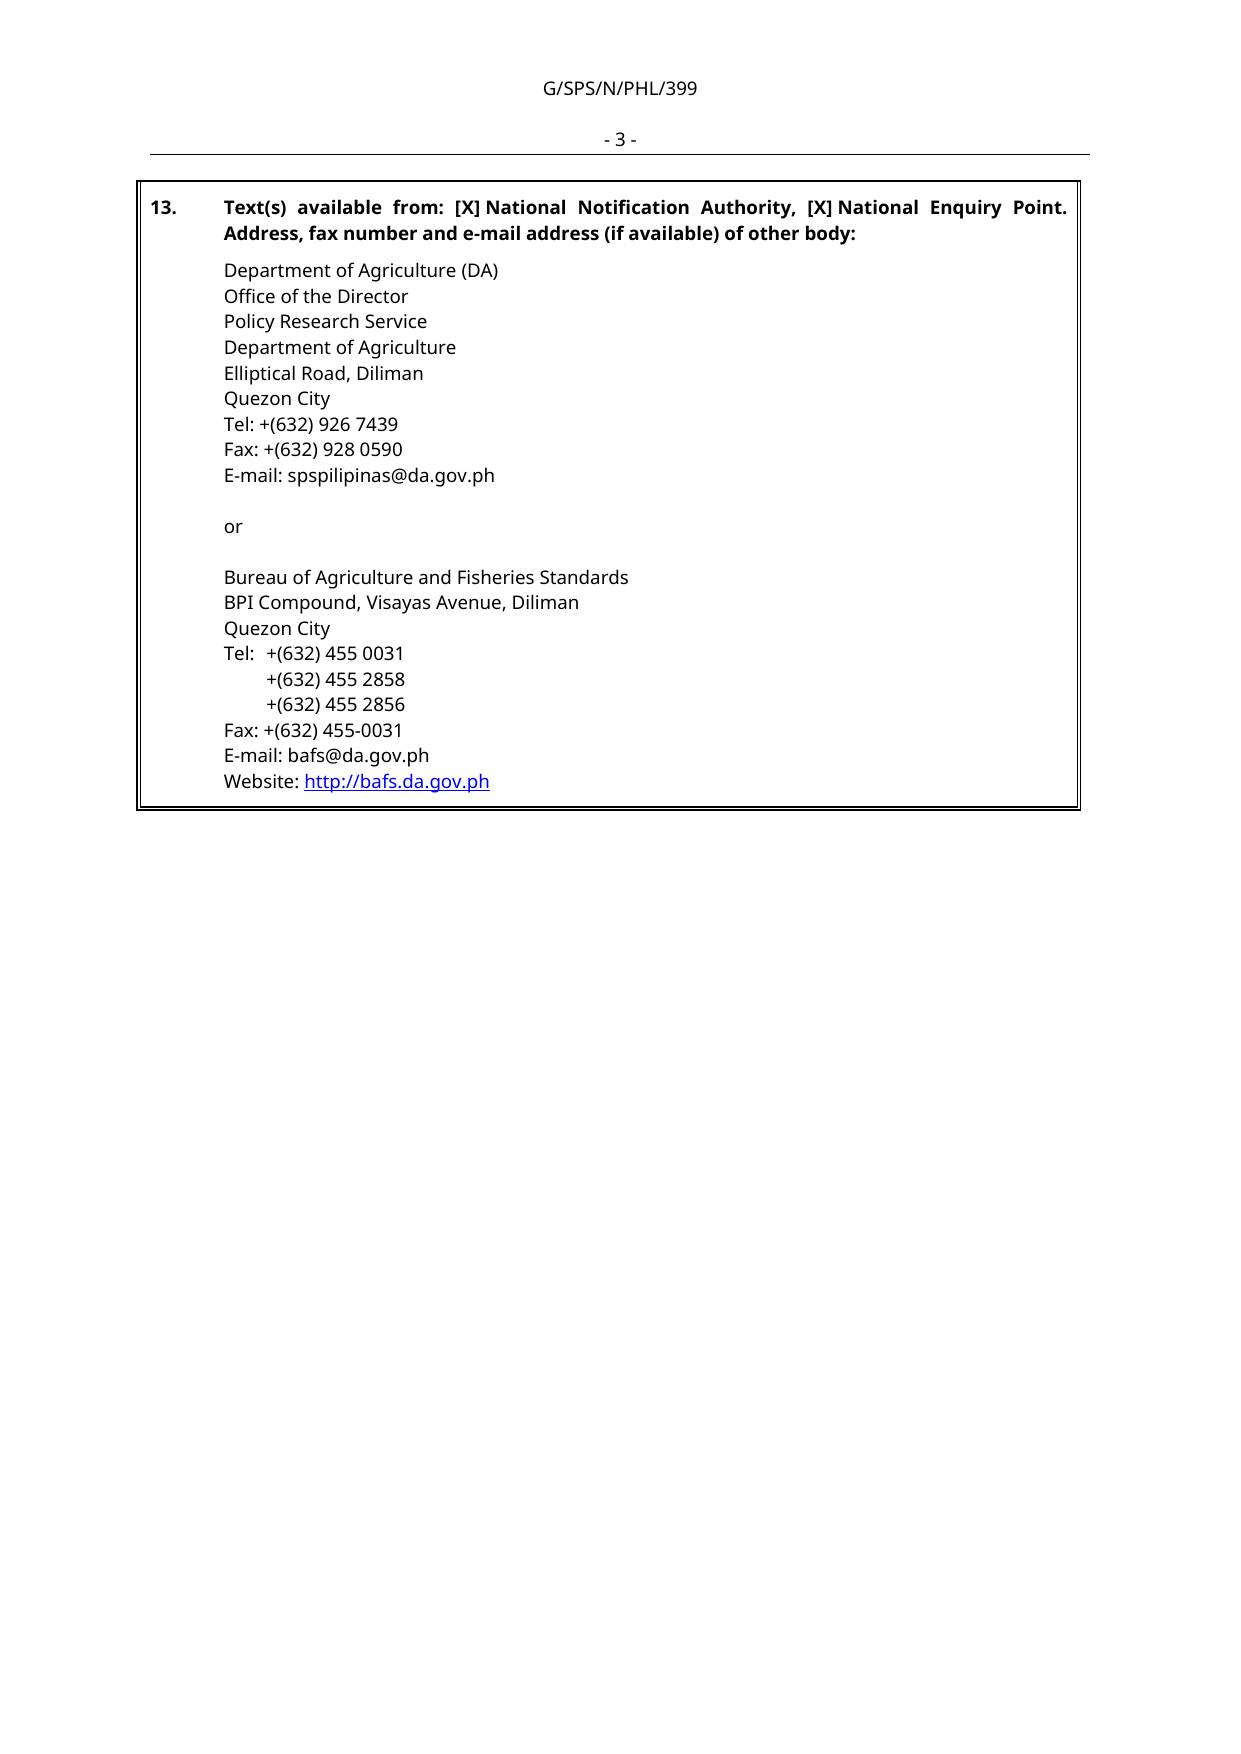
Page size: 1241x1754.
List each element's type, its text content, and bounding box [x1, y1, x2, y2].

table_cell Text(s) available from: [X] National Notification Authority, [X] National Enquiry Point. Address, fax number and e-mail address (if available) of other body: Department of Agriculture (DA) Office of the Director Policy Research Service Department of Agriculture Elliptical Road, Diliman Quezon City Tel: +(632) 926 7439 Fax: +(632) 928 0590 E-mail: spspilipinas@da.gov.ph or Bureau of Agriculture and Fisheries Standards BPI Compound, Visayas Avenue, Diliman Quezon City Tel: +(632) 455 0031 +(632) 455 2858 +(632) 455 2856 Fax: +(632) 455-0031 E-mail: bafs@da.gov.ph Website: http://bafs.da.gov.ph [212, 182, 1077, 806]
table_cell 13. [141, 182, 212, 806]
